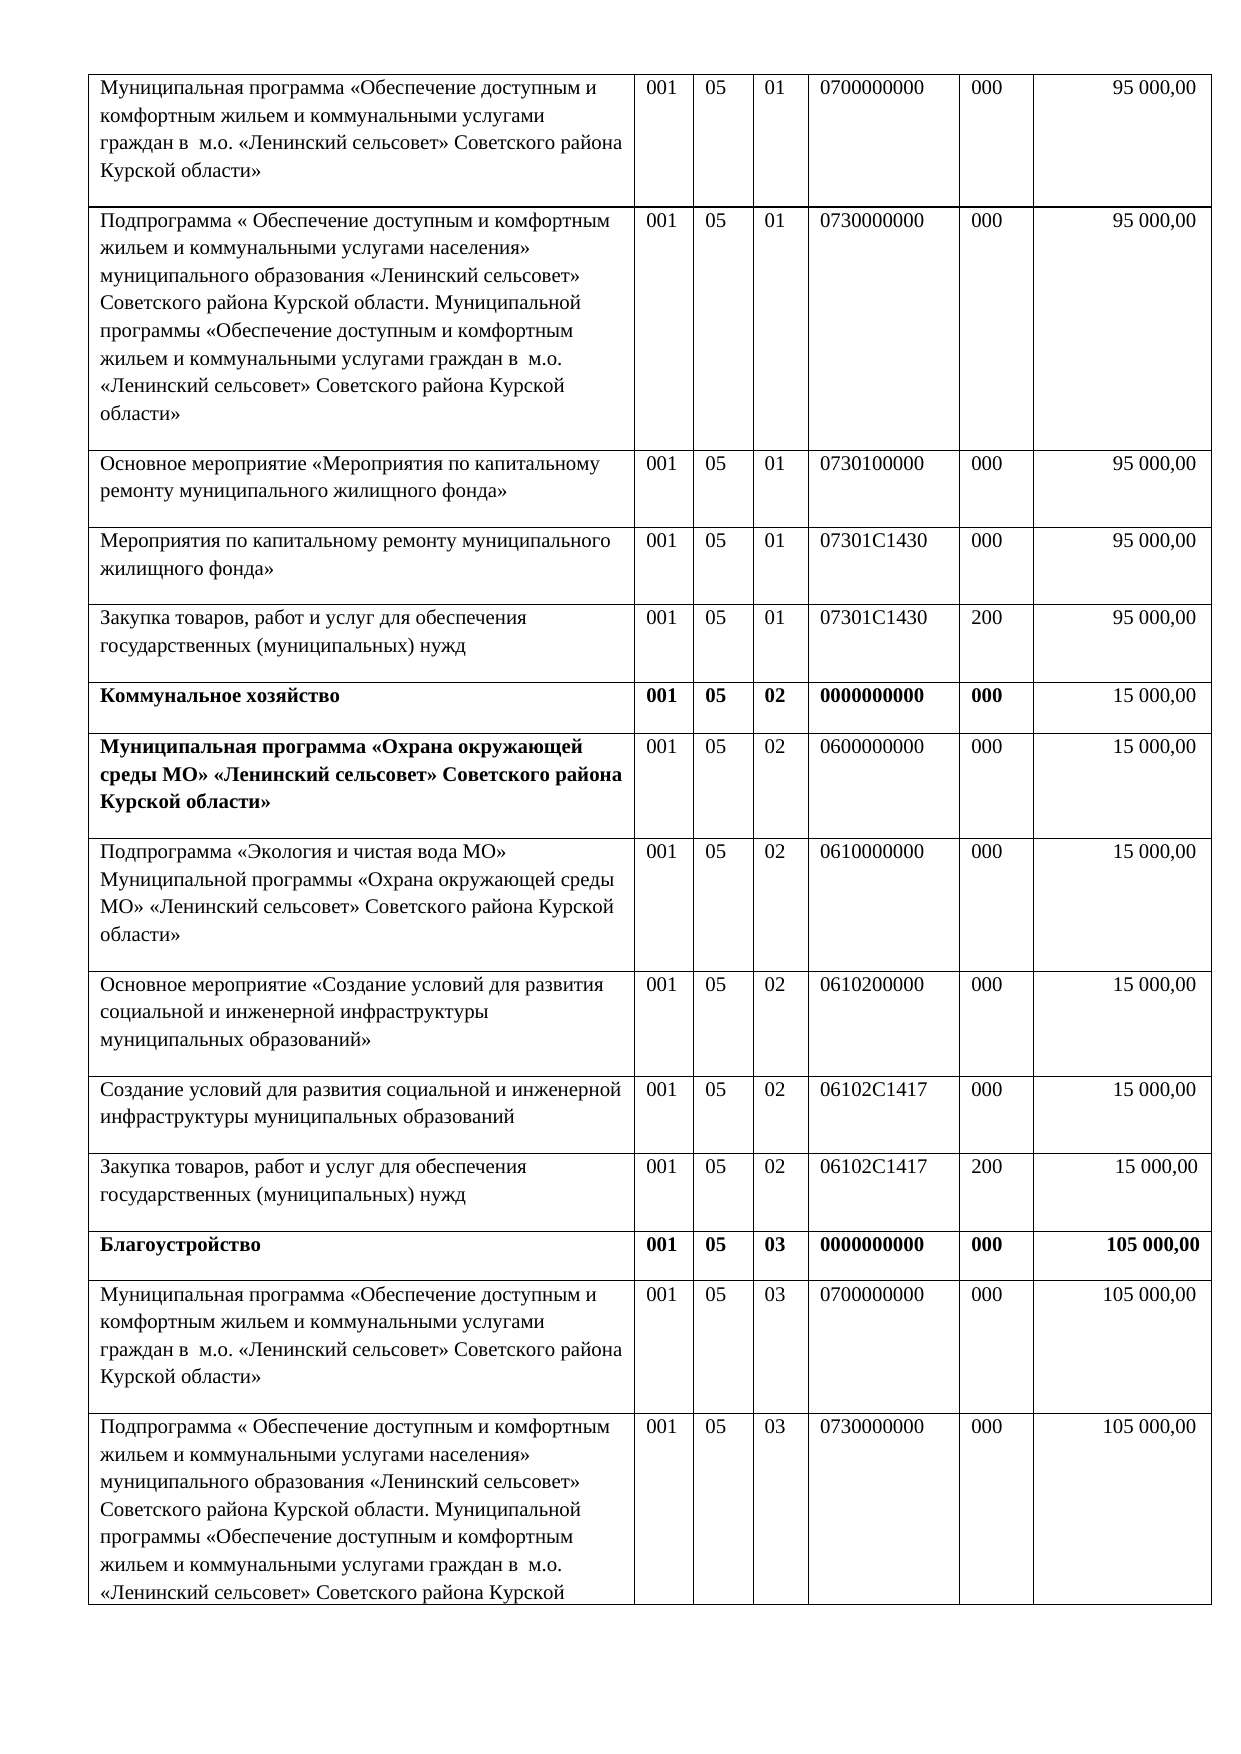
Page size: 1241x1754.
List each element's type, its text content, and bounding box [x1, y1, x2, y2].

table_cell 07301С1430 [809, 528, 959, 604]
table_cell 15 000,00 [1034, 734, 1211, 838]
table_cell 06102С1417 [809, 1154, 959, 1231]
table_cell Мероприятия по капитальному ремонту муниципального жилищного фонда» [89, 528, 634, 604]
table_cell 000 [960, 734, 1033, 838]
table_cell 07301С1430 [809, 605, 959, 682]
table_cell 105 000,00 [1034, 1232, 1211, 1280]
table_cell 02 [754, 1154, 808, 1231]
table_cell 05 [694, 1232, 753, 1280]
table_cell 05 [694, 1414, 753, 1604]
table_cell 000 [960, 839, 1033, 971]
table_cell 001 [635, 683, 693, 733]
table_cell 0700000000 [809, 75, 959, 206]
table_cell 15 000,00 [1034, 972, 1211, 1076]
table_cell 05 [694, 451, 753, 527]
table_cell 0700000000 [809, 1281, 959, 1413]
table_cell Муниципальная программа «Обеспечение доступным и комфортным жильем и коммунальными услугами граждан в м.о. «Ленинский сельсовет» Советского района Курской области» [89, 75, 634, 206]
table_cell 000 [960, 683, 1033, 733]
table_cell 60 95 000,00 [1034, 208, 1211, 449]
table_cell 000 [960, 1232, 1033, 1280]
table_cell Подпрограмма «Экология и чистая вода МО» Муниципальной программы «Охрана окружающей среды МО» «Ленинский сельсовет» Советского района Курской области» [89, 839, 634, 971]
table_cell 0730000000 [809, 1414, 959, 1604]
table_cell 05 [694, 683, 753, 733]
table_cell 95 000,00 00 0 ,220060 [1034, 75, 1211, 206]
table_cell 01 [754, 451, 808, 527]
table_cell 0610200000 [809, 972, 959, 1076]
table_cell 001 [635, 451, 693, 527]
table_cell Закупка товаров, работ и услуг для обеспечения государственных (муниципальных) нужд [89, 605, 634, 682]
table_cell Создание условий для развития социальной и инженерной инфраструктуры муниципальных образований [89, 1077, 634, 1153]
table_cell 60 000 ,95 000,00 [1034, 528, 1211, 604]
table_cell 0600000000 [809, 734, 959, 838]
table_cell 05 [694, 1077, 753, 1153]
table_cell 05 [694, 75, 753, 206]
table_cell 05 [694, 972, 753, 1076]
table_cell 02 [754, 1077, 808, 1153]
table_cell 15 000,00 [1034, 683, 1211, 733]
table_cell 02 [754, 839, 808, 971]
table_cell 0000000000 [809, 683, 959, 733]
table_cell 000 [960, 1077, 1033, 1153]
table_cell 05 [694, 528, 753, 604]
table_cell 000 [960, 528, 1033, 604]
table_cell 001 [635, 605, 693, 682]
table_cell 05 [694, 605, 753, 682]
table_cell 001 [635, 734, 693, 838]
table_cell 200 [960, 1154, 1033, 1231]
table_cell 0000000000 [809, 1232, 959, 1280]
table_cell 01 [754, 605, 808, 682]
table_cell 000 [960, 972, 1033, 1076]
table_cell 03 [754, 1414, 808, 1604]
table_cell 05 [694, 208, 753, 449]
table_cell Благоустройство [89, 1232, 634, 1280]
table_cell 000 [960, 208, 1033, 449]
table_cell 000 [960, 451, 1033, 527]
table_cell 001 [635, 1077, 693, 1153]
table_cell Муниципальная программа «Обеспечение доступным и комфортным жильем и коммунальными услугами граждан в м.о. «Ленинский сельсовет» Советского района Курской области» [89, 1281, 634, 1413]
table_cell Основное мероприятие «Создание условий для развития социальной и инженерной инфраструктуры муниципальных образований» [89, 972, 634, 1076]
table_cell 01 [754, 528, 808, 604]
table_cell 0610000000 [809, 839, 959, 971]
table_cell 02 [754, 734, 808, 838]
table_cell 01 [754, 75, 808, 206]
table_cell 000 [960, 1414, 1033, 1604]
table_cell 06102С1417 [809, 1077, 959, 1153]
table_cell 001 [635, 75, 693, 206]
table_cell 001 [635, 1154, 693, 1231]
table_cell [89, 1414, 634, 1604]
table_cell 105 000,00 [1034, 1414, 1211, 1604]
table_cell 15 000,00 [1034, 1154, 1211, 1231]
table_cell 001 [635, 1414, 693, 1604]
table_cell 60 000, 95 000,00 [1034, 451, 1211, 527]
table_cell Муниципальная программа «Охрана окружающей среды МО» «Ленинский сельсовет» Советского района Курской области» [89, 734, 634, 838]
table_cell 05 [694, 734, 753, 838]
table_cell 03 [754, 1232, 808, 1280]
table_cell 105 000,00 [1034, 1281, 1211, 1413]
table_cell 15 000,00 [1034, 1077, 1211, 1153]
table_cell 03 [754, 1281, 808, 1413]
table_cell 0730000000 [809, 208, 959, 449]
table_cell 02 [754, 683, 808, 733]
table_cell 001 [635, 528, 693, 604]
table_cell 001 [635, 208, 693, 449]
table_cell 200 [960, 605, 1033, 682]
table_cell 001 [635, 972, 693, 1076]
table_cell Коммунальное хозяйство [89, 683, 634, 733]
table_cell 000 [960, 75, 1033, 206]
table_cell 0730100000 [809, 451, 959, 527]
table_cell 01 [754, 208, 808, 449]
table_cell 05 [694, 839, 753, 971]
table_cell 60 000 95 000,00 [1034, 605, 1211, 682]
table_cell 05 [694, 1154, 753, 1231]
table_cell Основное мероприятие «Мероприятия по капитальному ремонту муниципального жилищного фонда» [89, 451, 634, 527]
table_cell 001 [635, 1232, 693, 1280]
table_cell 05 [694, 1281, 753, 1413]
table_cell 000 [960, 1281, 1033, 1413]
table_cell 001 [635, 839, 693, 971]
table_cell 15 000,00 [1034, 839, 1211, 971]
table_cell 02 [754, 972, 808, 1076]
table_cell 001 [635, 1281, 693, 1413]
table_cell Закупка товаров, работ и услуг для обеспечения государственных (муниципальных) нужд [89, 1154, 634, 1231]
